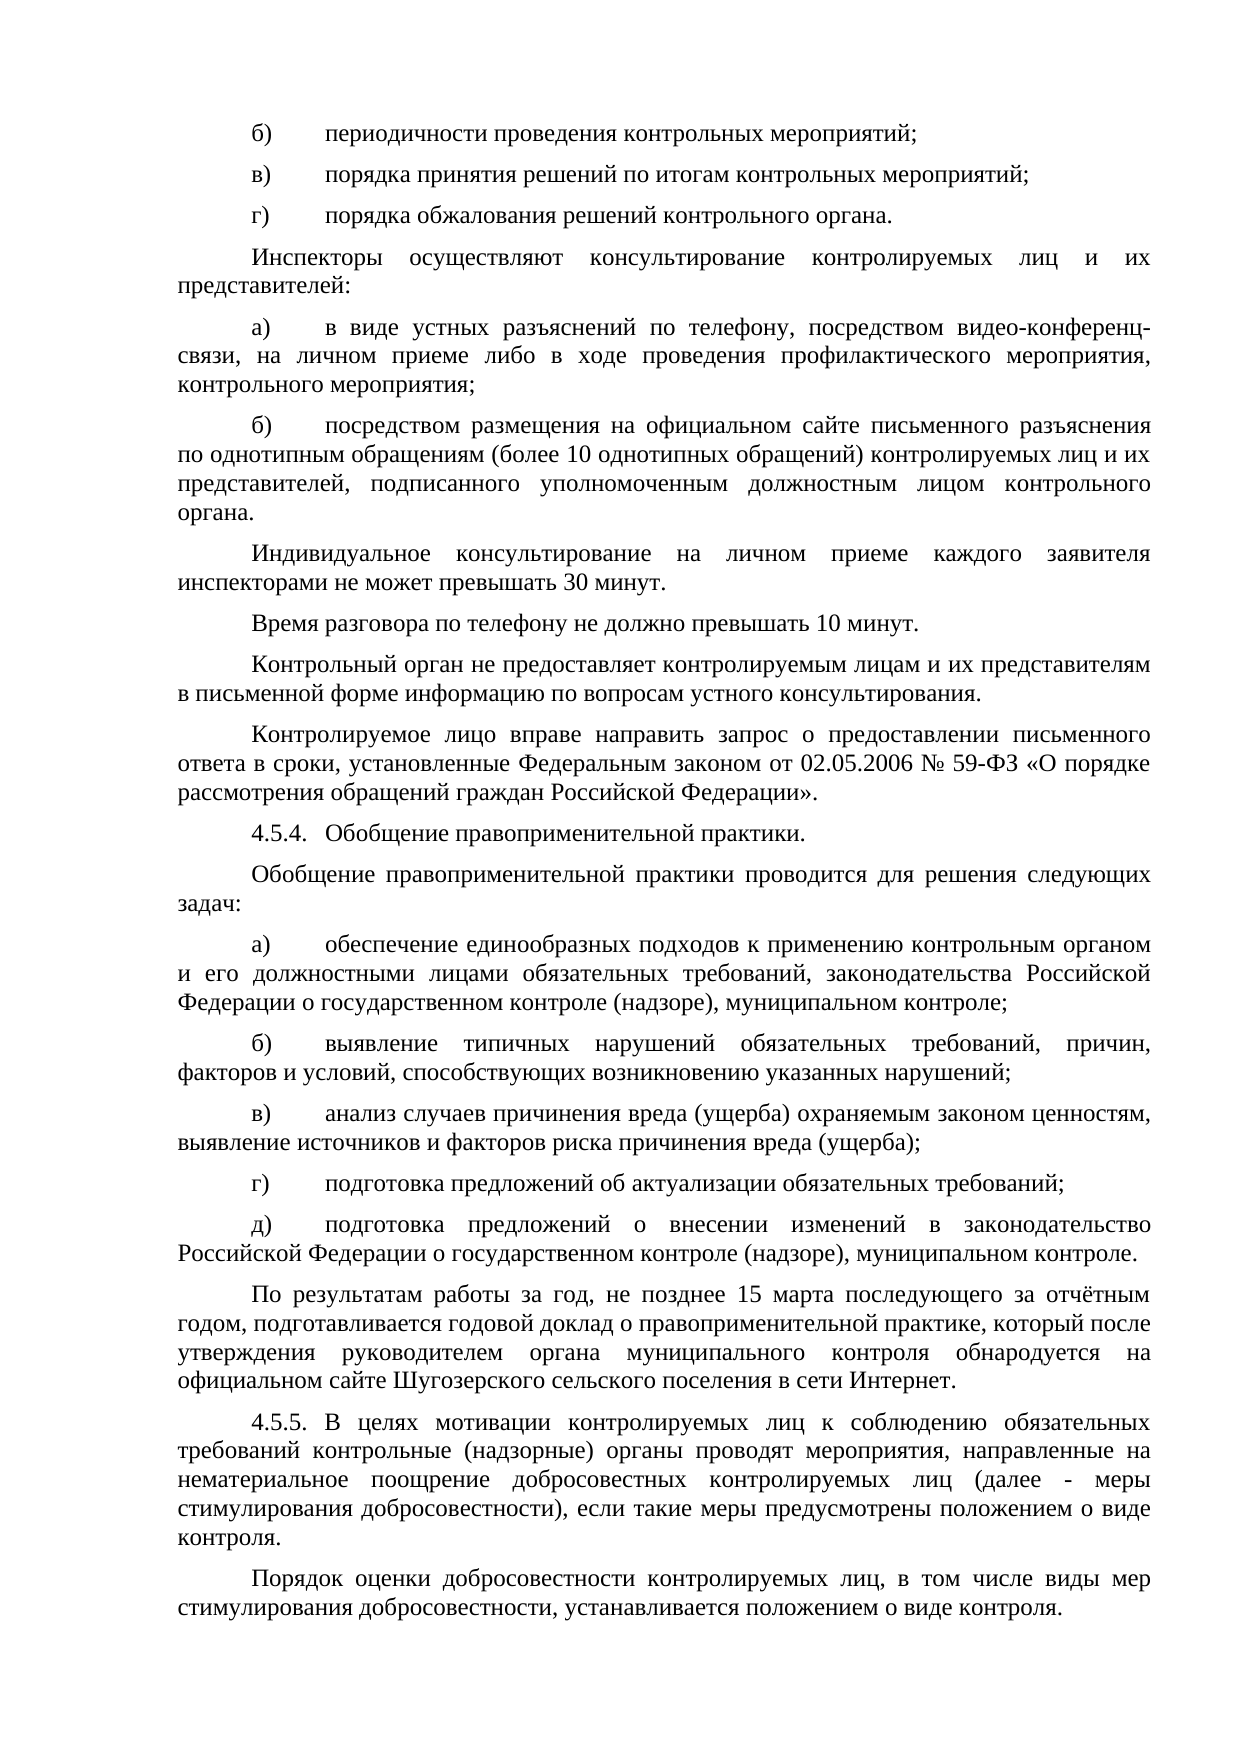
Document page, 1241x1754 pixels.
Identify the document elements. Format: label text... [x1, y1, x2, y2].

text а) обеспечение единообразных подходов к применению контрольным органом и его должностными лицами обязательных требований, законодательства Российской Федерации о государственном контроле (надзоре), муниципальном контроле; [177, 929, 1152, 1016]
text Время разговора по телефону не должно превышать 10 минут. [177, 608, 1152, 637]
text а) в виде устных разъяснений по телефону, посредством видео-конференц-связи, на личном приеме либо в ходе проведения профилактического мероприятия, контрольного мероприятия; [177, 312, 1152, 398]
text б) посредством размещения на официальном сайте письменного разъяснения по однотипным обращениям (более 10 однотипных обращений) контролируемых лиц и их представителей, подписанного уполномоченным должностным лицом контрольного органа. [177, 411, 1152, 526]
text д) подготовка предложений о внесении изменений в законодательство Российской Федерации о государственном контроле (надзоре), муниципальном контроле. [177, 1209, 1152, 1267]
text По результатам работы за год, не позднее 15 марта последующего за отчётным годом, подготавливается годовой доклад о правоприменительной практике, который после утверждения руководителем органа муниципального контроля обнародуется на официальном сайте Шугозерского сельского поселения в сети Интернет. [177, 1279, 1152, 1394]
text Инспекторы осуществляют консультирование контролируемых лиц и их представителей: [177, 242, 1152, 299]
text 4.5.4. Обобщение правоприменительной практики. [177, 818, 1152, 847]
text г) подготовка предложений об актуализации обязательных требований; [177, 1168, 1152, 1197]
text б) периодичности проведения контрольных мероприятий; [177, 118, 1152, 147]
text Индивидуальное консультирование на личном приеме каждого заявителя инспекторами не может превышать 30 минут. [177, 538, 1152, 596]
text 4.5.5. В целях мотивации контролируемых лиц к соблюдению обязательных требований контрольные (надзорные) органы проводят мероприятия, направленные на нематериальное поощрение добросовестных контролируемых лиц (далее - меры стимулирования добросовестности), если такие меры предусмотрены положением о виде контроля. [177, 1407, 1152, 1551]
text б) выявление типичных нарушений обязательных требований, причин, факторов и условий, способствующих возникновению указанных нарушений; [177, 1028, 1152, 1086]
text в) анализ случаев причинения вреда (ущерба) охраняемым законом ценностям, выявление источников и факторов риска причинения вреда (ущерба); [177, 1098, 1152, 1156]
text Контрольный орган не предоставляет контролируемым лицам и их представителям в письменной форме информацию по вопросам устного консультирования. [177, 649, 1152, 707]
text Контролируемое лицо вправе направить запрос о предоставлении письменного ответа в сроки, установленные Федеральным законом от 02.05.2006 № 59-ФЗ «О порядке рассмотрения обращений граждан Российской Федерации». [177, 719, 1152, 806]
text Порядок оценки добросовестности контролируемых лиц, в том числе виды мер стимулирования добросовестности, устанавливается положением о виде контроля. [177, 1563, 1152, 1621]
text г) порядка обжалования решений контрольного органа. [177, 201, 1152, 229]
text Обобщение правоприменительной практики проводится для решения следующих задач: [177, 859, 1152, 917]
text в) порядка принятия решений по итогам контрольных мероприятий; [177, 159, 1152, 188]
